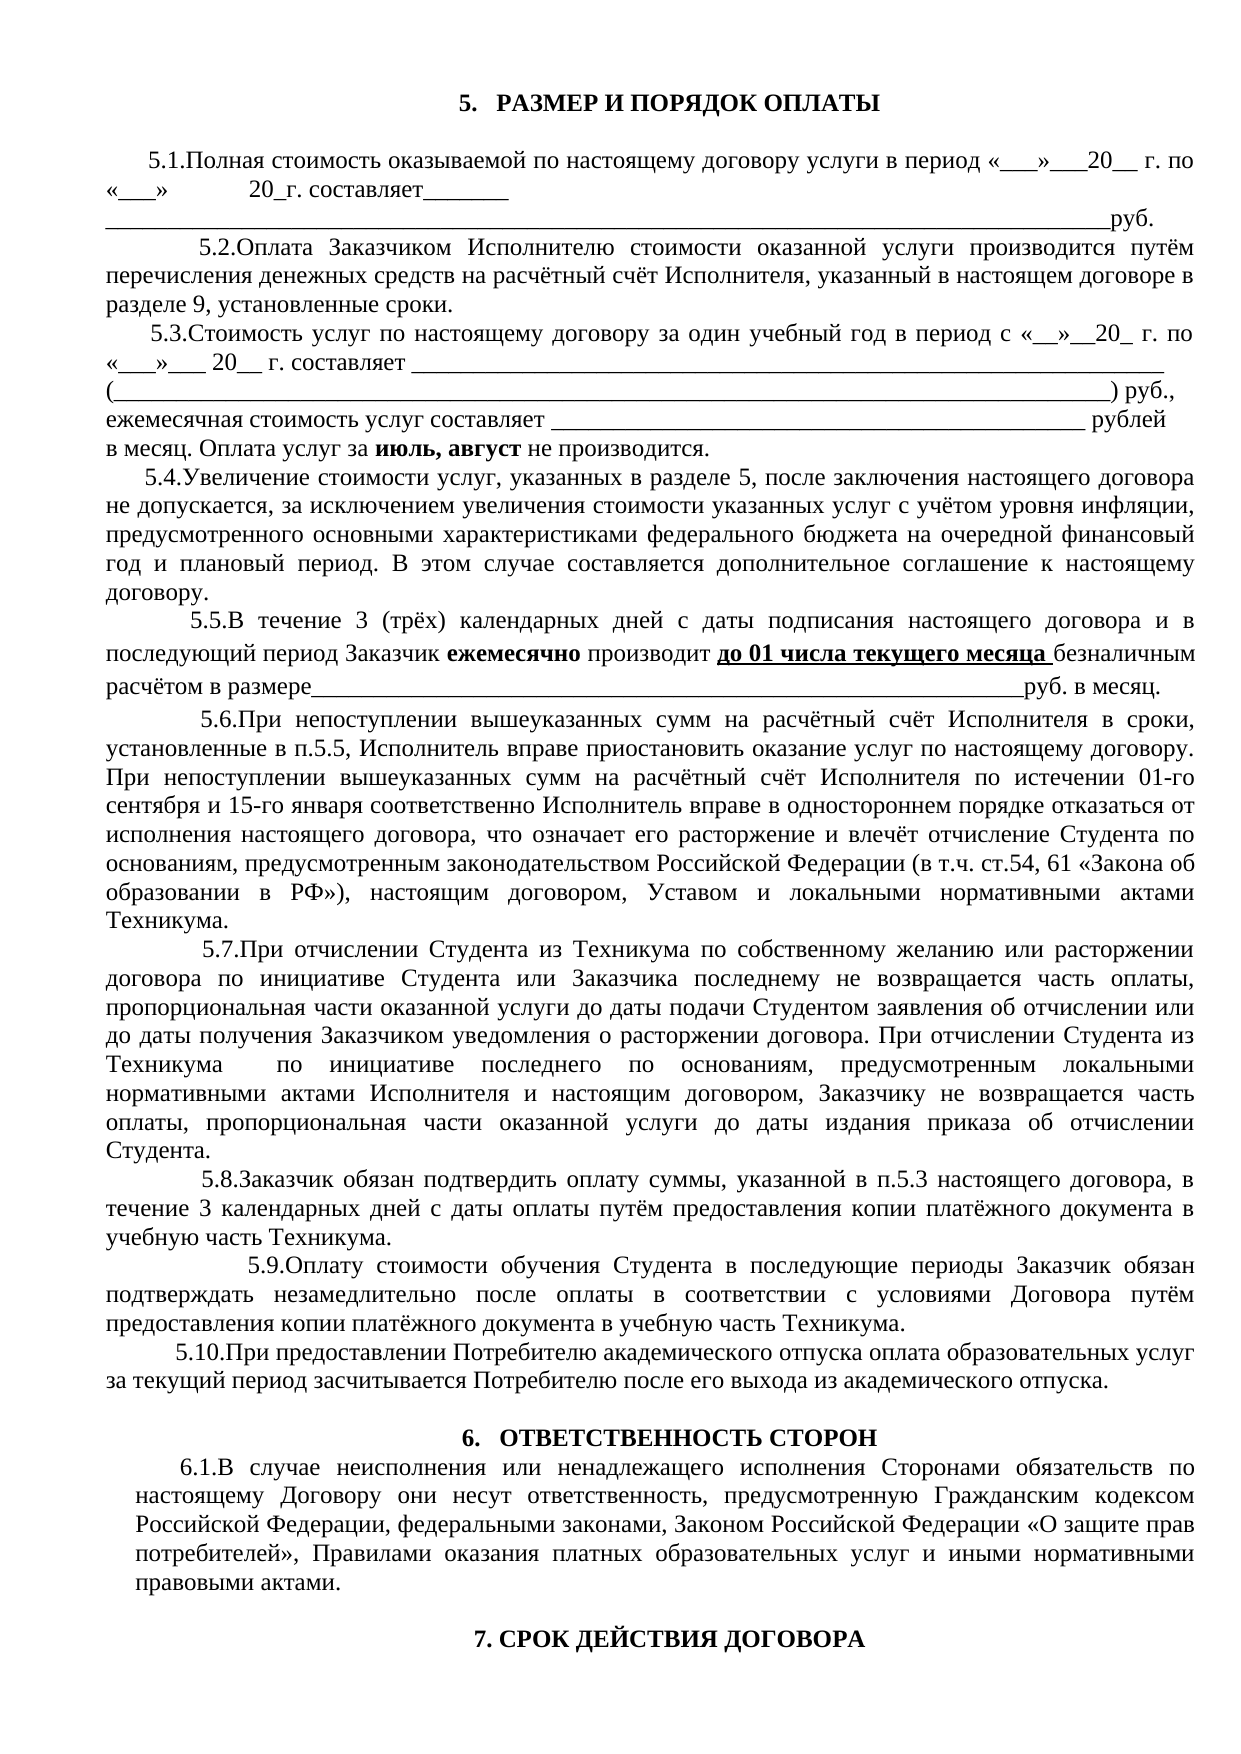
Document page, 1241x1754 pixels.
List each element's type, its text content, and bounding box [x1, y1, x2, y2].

list РАЗМЕР И ПОРЯДОК ОПЛАТЫ [143, 88, 1196, 117]
text 5.5.В течение 3 (трёх) календарных дней с даты подписания настоящего договора и в последующий период Заказчик ежемесячно производит до 01 числа текущего месяца безналичным расчётом в размере руб. в месяц. [106, 605, 1196, 700]
text ( ) руб., [106, 375, 1196, 404]
text 7. СРОК ДЕЙСТВИЯ ДОГОВОРА [143, 1624, 1196, 1653]
text ежемесячная стоимость услуг составляет рублей [106, 404, 1196, 433]
text 5.10.При предоставлении Потребителю академического отпуска оплата образовательных услуг за текущий период засчитывается Потребителю после его выхода из академического отпуска. [106, 1337, 1196, 1394]
text 5.2.Оплата Заказчиком Исполнителю стоимости оказанной услуги производится путём перечисления денежных средств на расчётный счёт Исполнителя, указанный в настоящем договоре в разделе 9, установленные сроки. [106, 232, 1196, 318]
text 5.7.При отчислении Студента из Техникума по собственному желанию или расторжении договора по инициативе Студента или Заказчика последнему не возвращается часть оплаты, пропорциональная части оказанной услуги до даты подачи Студентом заявления об отчислении или до даты получения Заказчиком уведомления о расторжении договора. При отчислении Студента из Техникума по инициативе последнего по основаниям, предусмотренным локальными нормативными актами Исполнителя и настоящим договором, Заказчику не возвращается часть оплаты, пропорциональная части оказанной услуги до даты издания приказа об отчислении Студента. [106, 934, 1196, 1164]
text руб. [106, 203, 1196, 232]
text 5.3.Стоимость услуг по настоящему договору за один учебный год в период с «__»__20_ г. по «___»___ 20__ г. составляет [106, 318, 1196, 375]
text в месяц. Оплата услуг за июль, август не производится. [106, 433, 1196, 462]
text 5.1.Полная стоимость оказываемой по настоящему договору услуги в период «___»___20__ г. по «___» 20_г. составляет [106, 145, 1196, 203]
text 6.1.В случае неисполнения или ненадлежащего исполнения Сторонами обязательств по настоящему Договору они несут ответственность, предусмотренную Гражданским кодексом Российской Федерации, федеральными законами, Законом Российской Федерации «О защите прав потребителей», Правилами оказания платных образовательных услуг и иными нормативными правовыми актами. [135, 1452, 1196, 1596]
text 5.9.Оплату стоимости обучения Студента в последующие периоды Заказчик обязан подтверждать незамедлительно после оплаты в соответствии с условиями Договора путём предоставления копии платёжного документа в учебную часть Техникума. [106, 1251, 1196, 1337]
text 5.8.Заказчик обязан подтвердить оплату суммы, указанной в п.5.3 настоящего договора, в течение 3 календарных дней с даты оплаты путём предоставления копии платёжного документа в учебную часть Техникума. [106, 1164, 1196, 1251]
text 5.6.При непоступлении вышеуказанных сумм на расчётный счёт Исполнителя в сроки, установленные в п.5.5, Исполнитель вправе приостановить оказание услуг по настоящему договору. При непоступлении вышеуказанных сумм на расчётный счёт Исполнителя по истечении 01-го сентября и 15-го января соответственно Исполнитель вправе в одностороннем порядке отказаться от исполнения настоящего договора, что означает его расторжение и влечёт отчисление Студента по основаниям, предусмотренным законодательством Российской Федерации (в т.ч. ст.54, 61 «Закона об образовании в РФ»), настоящим договором, Уставом и локальными нормативными актами Техникума. [106, 704, 1196, 934]
text 5.4.Увеличение стоимости услуг, указанных в разделе 5, после заключения настоящего договора не допускается, за исключением увеличения стоимости указанных услуг с учётом уровня инфляции, предусмотренного основными характеристиками федерального бюджета на очередной финансовый год и плановый период. В этом случае составляется дополнительное соглашение к настоящему договору. [106, 462, 1196, 605]
list ОТВЕТСТВЕННОСТЬ СТОРОН [143, 1423, 1196, 1452]
